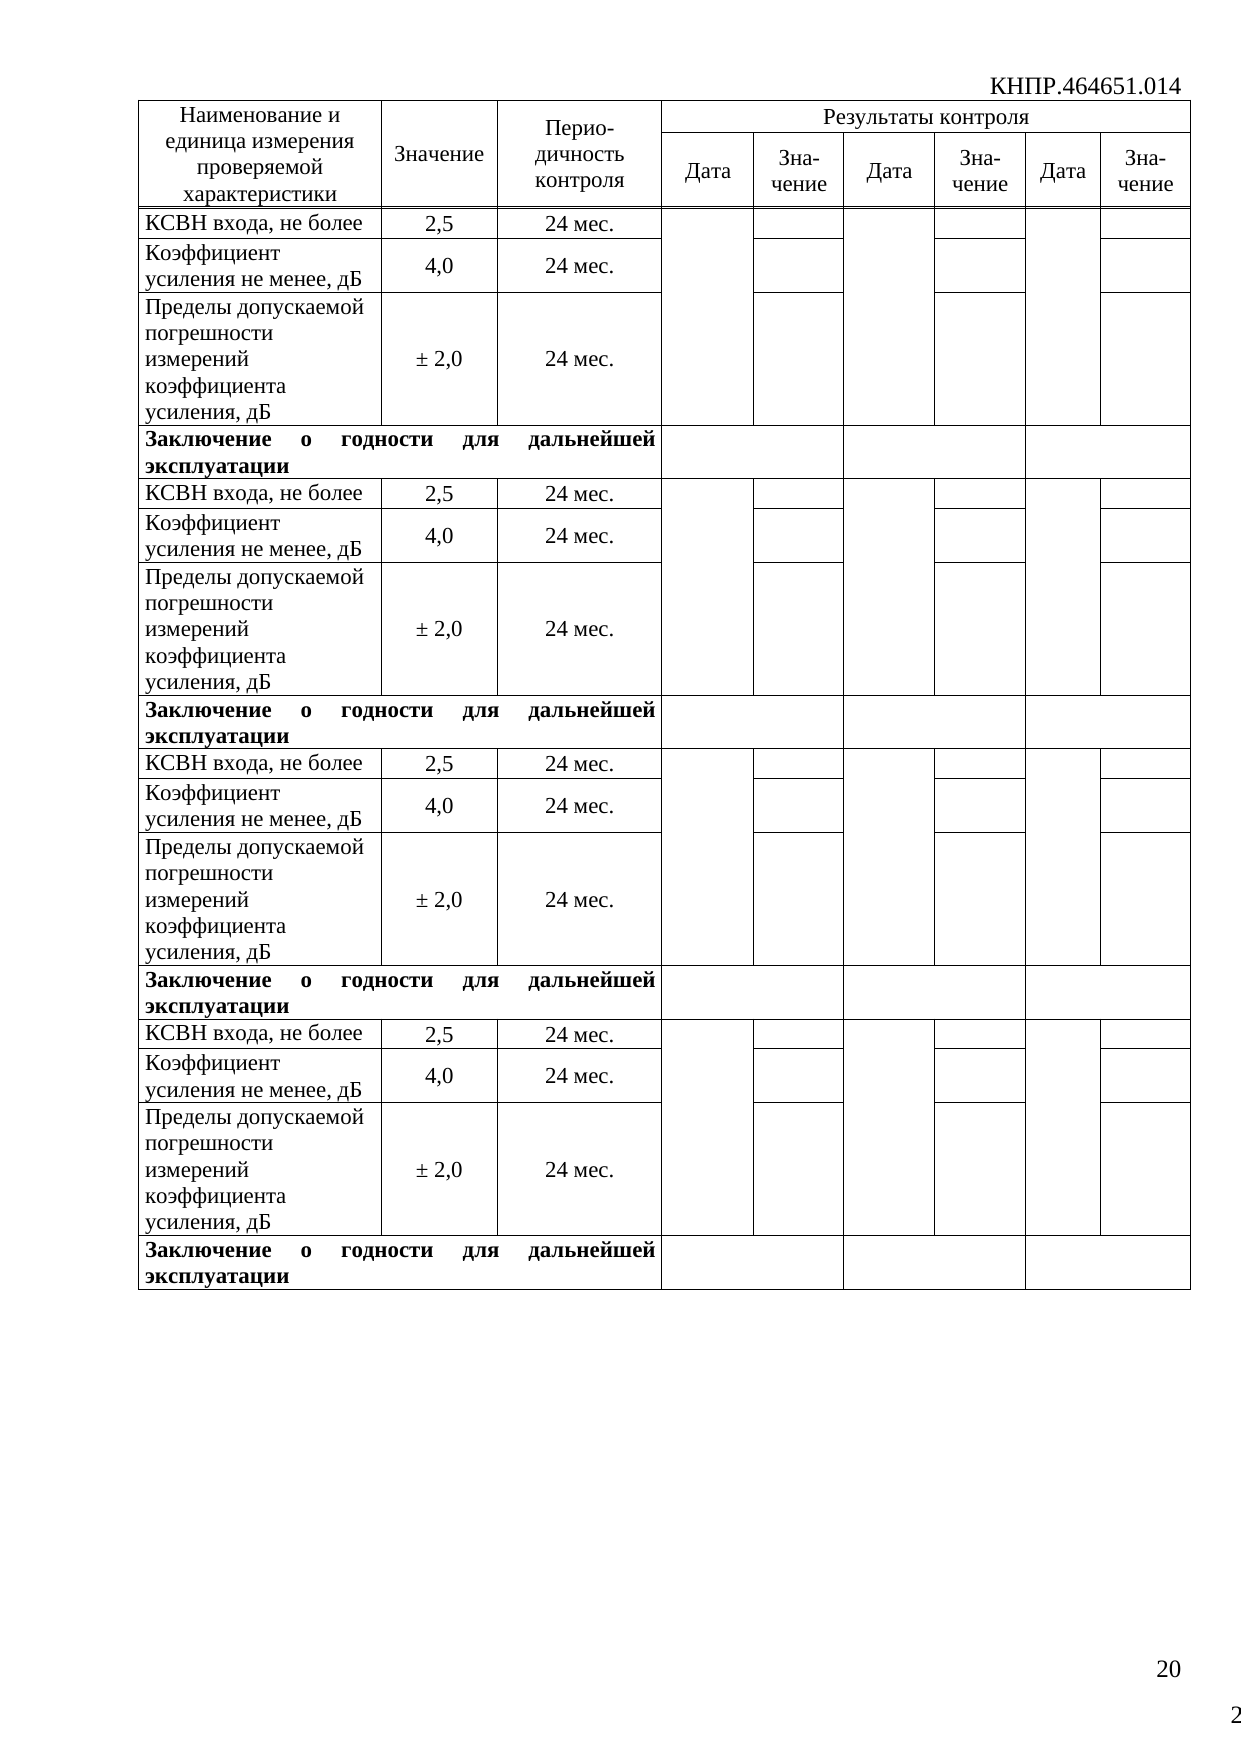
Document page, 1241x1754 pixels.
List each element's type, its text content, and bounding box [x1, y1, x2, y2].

table_cell Зна-чение [754, 133, 843, 206]
table_cell 24 мес. [498, 293, 661, 424]
table_cell Заключение о годности для дальнейшей эксплуатации [139, 966, 661, 1018]
table_cell [935, 293, 1025, 424]
table_cell 24 мес. [498, 239, 661, 292]
table_cell [754, 749, 843, 778]
table_cell [1026, 479, 1100, 694]
table_cell КСВН входа, не более [139, 1020, 381, 1048]
table_cell [1101, 1103, 1190, 1235]
table_cell [662, 966, 843, 1018]
table_cell [754, 293, 843, 424]
table_cell [1101, 1020, 1190, 1048]
table_cell [935, 209, 1025, 238]
table_cell Зна-чение [1101, 133, 1190, 206]
table_cell [754, 1049, 843, 1102]
table_cell КСВН входа, не более [139, 209, 381, 238]
table_cell [1101, 209, 1190, 238]
table_cell [754, 239, 843, 292]
table_cell [662, 696, 843, 748]
table_cell [935, 563, 1025, 694]
table_cell [935, 1049, 1025, 1102]
table_cell [844, 479, 934, 694]
table_cell [844, 1236, 1025, 1288]
table_cell 24 мес. [498, 1049, 661, 1102]
table_cell [754, 1103, 843, 1235]
table_cell 2,5 [382, 749, 497, 778]
table_cell [662, 1236, 843, 1288]
table_cell 2,5 [382, 479, 497, 508]
table_cell Дата [1026, 133, 1100, 206]
table_cell Заключение о годности для дальнейшей эксплуатации [139, 426, 661, 478]
table_cell КСВН входа, не более [139, 479, 381, 508]
table_cell [754, 563, 843, 694]
table_cell [1101, 749, 1190, 778]
table_header Результаты контроля [662, 101, 1190, 132]
table_cell Пределы допускаемой погрешности измерений коэффициента усиления, дБ [139, 833, 381, 965]
table_cell [935, 1103, 1025, 1235]
table_cell [1026, 966, 1190, 1018]
table_cell [935, 479, 1025, 508]
table_cell [935, 749, 1025, 778]
table_cell [935, 833, 1025, 965]
table_cell [1101, 833, 1190, 965]
table_cell [1026, 696, 1190, 748]
table_cell 24 мес. [498, 479, 661, 508]
table_cell [1026, 1236, 1190, 1288]
table_cell Заключение о годности для дальнейшей эксплуатации [139, 696, 661, 748]
table_cell 4,0 [382, 1049, 497, 1102]
table_cell [935, 1020, 1025, 1048]
table_cell 24 мес. [498, 1103, 661, 1235]
table_cell [1101, 563, 1190, 694]
table_cell ± 2,0 [382, 293, 497, 424]
table_cell [844, 966, 1025, 1018]
table_cell [1101, 1049, 1190, 1102]
table_cell [754, 779, 843, 832]
table_cell Коэффициент усиления не менее, дБ [139, 239, 381, 292]
table_header Перио-дичность контроля [498, 101, 661, 206]
table_cell [1101, 479, 1190, 508]
table_cell Коэффициент усиления не менее, дБ [139, 779, 381, 832]
table_cell Пределы допускаемой погрешности измерений коэффициента усиления, дБ [139, 293, 381, 424]
table_cell [844, 1020, 934, 1235]
table_cell [1026, 1020, 1100, 1235]
table_cell Коэффициент усиления не менее, дБ [139, 509, 381, 562]
table_cell [1101, 509, 1190, 562]
table_cell [662, 479, 753, 694]
table_cell Пределы допускаемой погрешности измерений коэффициента усиления, дБ [139, 1103, 381, 1235]
table_cell ± 2,0 [382, 833, 497, 965]
table_cell [754, 479, 843, 508]
table_cell [1026, 209, 1100, 424]
table_cell [935, 239, 1025, 292]
table_cell 24 мес. [498, 779, 661, 832]
table_cell [662, 749, 753, 965]
table_cell 4,0 [382, 509, 497, 562]
table_cell [844, 209, 934, 424]
table_cell ± 2,0 [382, 1103, 497, 1235]
table_cell [754, 209, 843, 238]
table_cell 2,5 [382, 209, 497, 238]
table_cell 4,0 [382, 779, 497, 832]
table_cell [662, 209, 753, 424]
table_cell [844, 696, 1025, 748]
table_cell [1101, 779, 1190, 832]
table_cell [754, 509, 843, 562]
table_cell [1101, 239, 1190, 292]
table_cell Зна-чение [935, 133, 1025, 206]
table_cell 24 мес. [498, 209, 661, 238]
table_cell Дата [844, 133, 934, 206]
table_cell [935, 779, 1025, 832]
table_cell 4,0 [382, 239, 497, 292]
table_cell Коэффициент усиления не менее, дБ [139, 1049, 381, 1102]
table_cell 24 мес. [498, 563, 661, 694]
table_cell 24 мес. [498, 833, 661, 965]
table_header Наименование и единица измерения проверяемой характеристики [139, 101, 381, 206]
table_cell [844, 749, 934, 965]
table_cell Дата [662, 133, 753, 206]
table_cell [662, 1020, 753, 1235]
table_header Значение [382, 101, 497, 206]
table_cell Заключение о годности для дальнейшей эксплуатации [139, 1236, 661, 1288]
table_cell [844, 426, 1025, 478]
table_cell ± 2,0 [382, 563, 497, 694]
table_cell 24 мес. [498, 749, 661, 778]
table_cell [1026, 426, 1190, 478]
table_cell [662, 426, 843, 478]
table_cell КСВН входа, не более [139, 749, 381, 778]
table_cell [1026, 749, 1100, 965]
table_cell Пределы допускаемой погрешности измерений коэффициента усиления, дБ [139, 563, 381, 694]
table_cell 24 мес. [498, 1020, 661, 1048]
table_cell [754, 1020, 843, 1048]
table_cell [754, 833, 843, 965]
table_cell 24 мес. [498, 509, 661, 562]
table_cell [1101, 293, 1190, 424]
table_cell [935, 509, 1025, 562]
table_cell 2,5 [382, 1020, 497, 1048]
